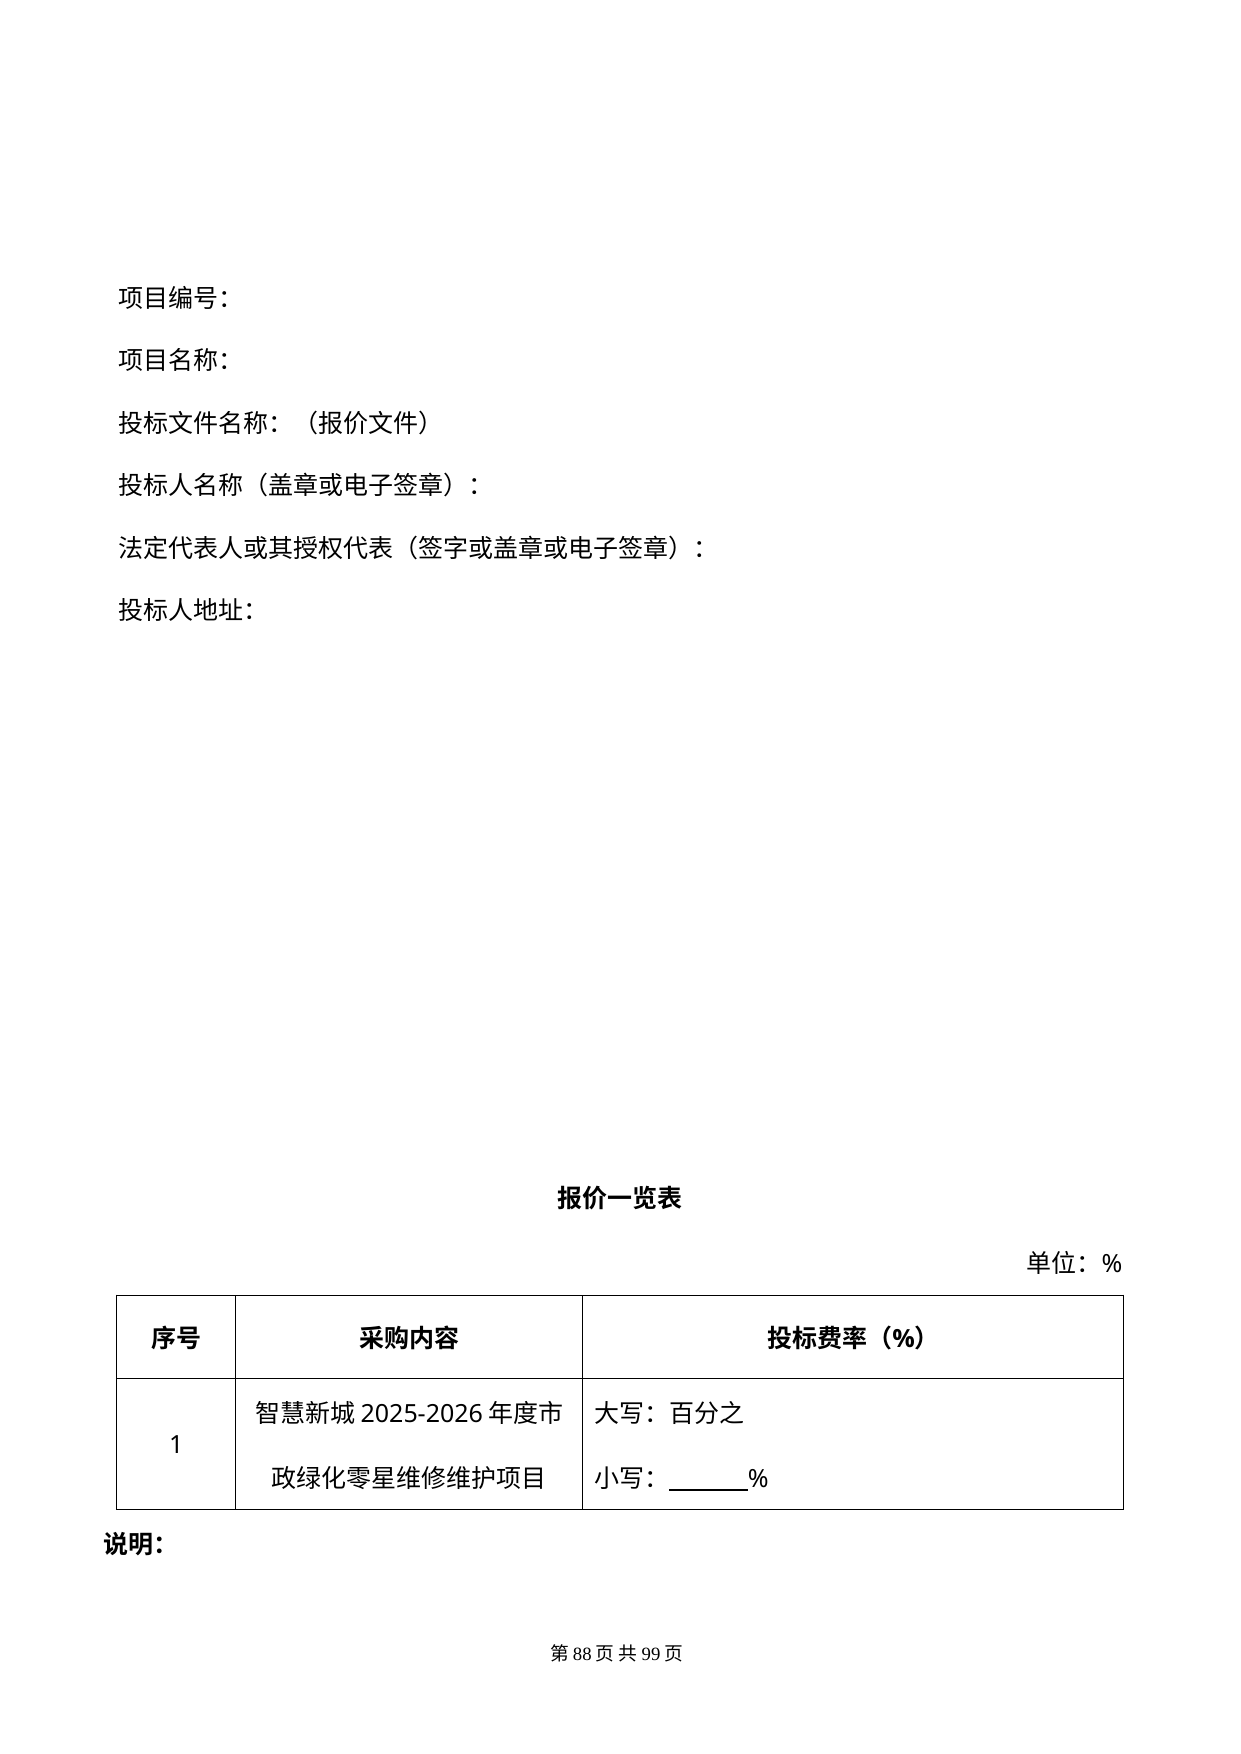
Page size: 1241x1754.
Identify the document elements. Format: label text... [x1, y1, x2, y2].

table_cell 1 [117, 1379, 235, 1509]
text 单位：% [118, 1229, 1122, 1294]
text 投标文件名称：（报价文件） [118, 382, 1122, 444]
table_cell 大写：百分之 小写： % [583, 1379, 1123, 1509]
text 法定代表人或其授权代表（签字或盖章或电子签章）： [118, 507, 1122, 569]
text 项目编号： [118, 257, 1122, 319]
text 投标人地址： [118, 569, 1122, 632]
text 报价一览表 [118, 1164, 1122, 1229]
table_header 采购内容 [236, 1296, 582, 1378]
text 项目名称： [118, 319, 1122, 382]
table_cell 智慧新城2025-2026年度市政绿化零星维修维护项目 [236, 1379, 582, 1509]
text 投标人名称（盖章或电子签章）： [118, 444, 1122, 507]
table_header 序号 [117, 1296, 235, 1378]
table_header 投标费率（%） [583, 1296, 1123, 1378]
text 说明： [103, 1510, 1122, 1575]
